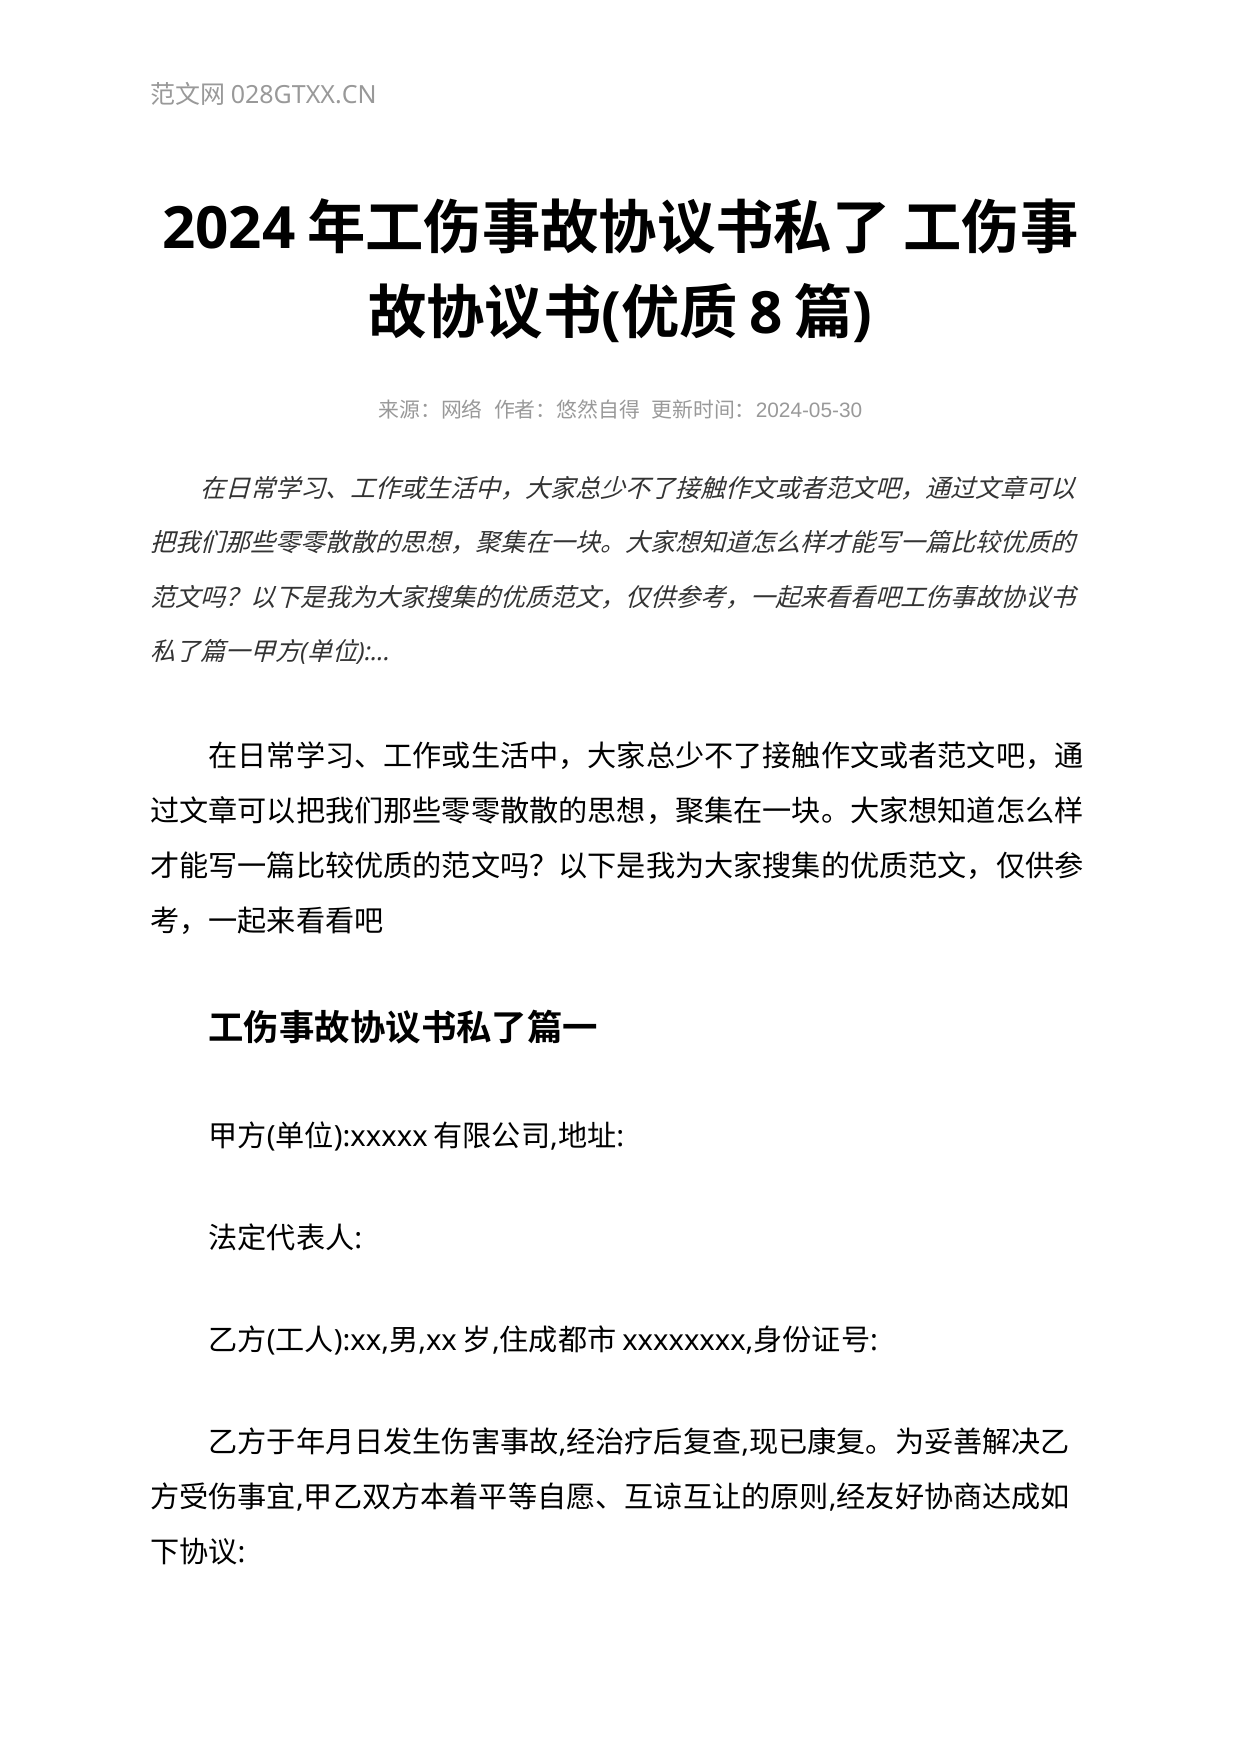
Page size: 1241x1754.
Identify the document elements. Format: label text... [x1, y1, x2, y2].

text 甲方(单位):xxxxx有限公司,地址: [150, 1113, 1090, 1155]
text 工伤事故协议书私了篇一 [150, 999, 1090, 1051]
text 在日常学习、工作或生活中，大家总少不了接触作文或者范文吧，通过文章可以把我们那些零零散散的思想，聚集在一块。大家想知道怎么样才能写一篇比较优质的范文吗？以下是我为大家搜集的优质范文，仅供参考，一起来看看吧 [150, 733, 1090, 940]
text 来源：网络 作者：悠然自得 更新时间：2024-05-30 [150, 398, 1090, 422]
text 乙方(工人):xx,男,xx岁,住成都市xxxxxxxx,身份证号: [150, 1317, 1090, 1359]
subtitle 2024年工伤事故协议书私了 工伤事故协议书(优质8篇) [150, 181, 1090, 351]
text 在日常学习、工作或生活中，大家总少不了接触作文或者范文吧，通过文章可以把我们那些零零散散的思想，聚集在一块。大家想知道怎么样才能写一篇比较优质的范文吗？以下是我为大家搜集的优质范文，仅供参考，一起来看看吧工伤事故协议书私了篇一甲方(单位):... [150, 468, 1090, 668]
text 乙方于年月日发生伤害事故,经治疗后复查,现已康复。为妥善解决乙方受伤事宜,甲乙双方本着平等自愿、互谅互让的原则,经友好协商达成如下协议: [150, 1419, 1090, 1571]
text 法定代表人: [150, 1215, 1090, 1257]
